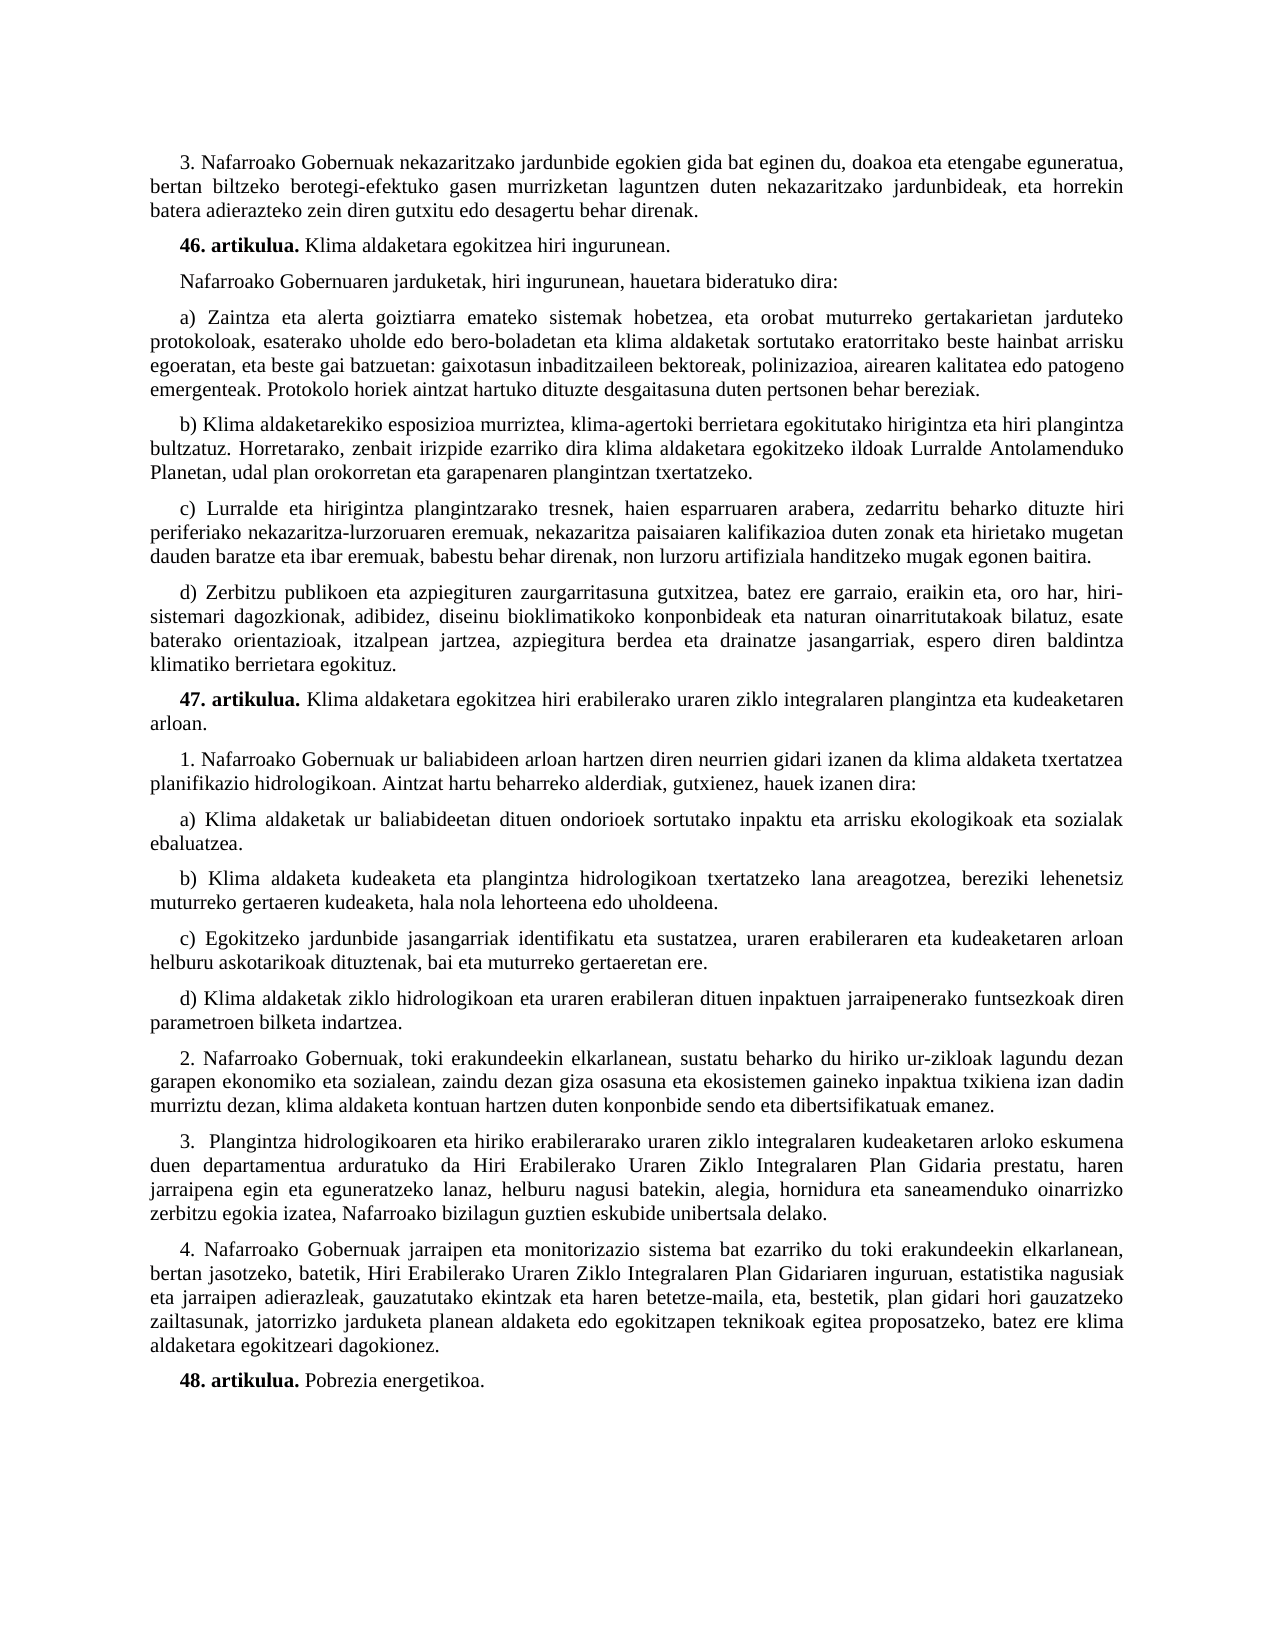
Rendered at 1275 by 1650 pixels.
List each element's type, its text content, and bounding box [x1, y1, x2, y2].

text c) Lurralde eta hirigintza plangintzarako tresnek, haien esparruaren arabera, zedarritu beharko dituzte hiri periferiako nekazaritza-lurzoruaren eremuak, nekazaritza paisaiaren kalifikazioa duten zonak eta hirietako mugetan dauden baratze eta ibar eremuak, babestu behar direnak, non lurzoru artifiziala handitzeko mugak egonen baitira. [150, 496, 1125, 568]
text d) Zerbitzu publikoen eta azpiegituren zaurgarritasuna gutxitzea, batez ere garraio, eraikin eta, oro har, hiri-sistemari dagozkionak, adibidez, diseinu bioklimatikoko konponbideak eta naturan oinarritutakoak bilatuz, esate baterako orientazioak, itzalpean jartzea, azpiegitura berdea eta drainatze jasangarriak, espero diren baldintza klimatiko berrietara egokituz. [150, 580, 1125, 676]
text c) Egokitzeko jardunbide jasangarriak identifikatu eta sustatzea, uraren erabileraren eta kudeaketaren arloan helburu askotarikoak dituztenak, bai eta muturreko gertaeretan ere. [150, 926, 1125, 974]
text 2. Nafarroako Gobernuak, toki erakundeekin elkarlanean, sustatu beharko du hiriko ur-zikloak lagundu dezan garapen ekonomiko eta sozialean, zaindu dezan giza osasuna eta ekosistemen gaineko inpaktua txikiena izan dadin murriztu dezan, klima aldaketa kontuan hartzen duten konponbide sendo eta dibertsifikatuak emanez. [150, 1046, 1125, 1118]
text 1. Nafarroako Gobernuak ur baliabideen arloan hartzen diren neurrien gidari izanen da klima aldaketa txertatzea planifikazio hidrologikoan. Aintzat hartu beharreko alderdiak, gutxienez, hauek izanen dira: [150, 747, 1125, 795]
text 46. artikulua. Klima aldaketara egokitzea hiri ingurunean. [150, 234, 1125, 258]
text d) Klima aldaketak ziklo hidrologikoan eta uraren erabileran dituen inpaktuen jarraipenerako funtsezkoak diren parametroen bilketa indartzea. [150, 986, 1125, 1034]
text a) Zaintza eta alerta goiztiarra emateko sistemak hobetzea, eta orobat muturreko gertakarietan jarduteko protokoloak, esaterako uholde edo bero-boladetan eta klima aldaketak sortutako eratorritako beste hainbat arrisku egoeratan, eta beste gai batzuetan: gaixotasun inbaditzaileen bektoreak, polinizazioa, airearen kalitatea edo patogeno emergenteak. Protokolo horiek aintzat hartuko dituzte desgaitasuna duten pertsonen behar bereziak. [150, 305, 1125, 401]
text Nafarroako Gobernuaren jarduketak, hiri ingurunean, hauetara bideratuko dira: [150, 269, 1125, 293]
text b) Klima aldaketa kudeaketa eta plangintza hidrologikoan txertatzeko lana areagotzea, bereziki lehenetsiz muturreko gertaeren kudeaketa, hala nola lehorteena edo uholdeena. [150, 867, 1125, 914]
text a) Klima aldaketak ur baliabideetan dituen ondorioek sortutako inpaktu eta arrisku ekologikoak eta sozialak ebaluatzea. [150, 807, 1125, 855]
text b) Klima aldaketarekiko esposizioa murriztea, klima-agertoki berrietara egokitutako hirigintza eta hiri plangintza bultzatuz. Horretarako, zenbait irizpide ezarriko dira klima aldaketara egokitzeko ildoak Lurralde Antolamenduko Planetan, udal plan orokorretan eta garapenaren plangintzan txertatzeko. [150, 413, 1125, 484]
text 47. artikulua. Klima aldaketara egokitzea hiri erabilerako uraren ziklo integralaren plangintza eta kudeaketaren arloan. [150, 688, 1125, 736]
text 4. Nafarroako Gobernuak jarraipen eta monitorizazio sistema bat ezarriko du toki erakundeekin elkarlanean, bertan jasotzeko, batetik, Hiri Erabilerako Uraren Ziklo Integralaren Plan Gidariaren inguruan, estatistika nagusiak eta jarraipen adierazleak, gauzatutako ekintzak eta haren betetze-maila, eta, bestetik, plan gidari hori gauzatzeko zailtasunak, jatorrizko jarduketa planean aldaketa edo egokitzapen teknikoak egitea proposatzeko, batez ere klima aldaketara egokitzeari dagokionez. [150, 1237, 1125, 1357]
text 3. Nafarroako Gobernuak nekazaritzako jardunbide egokien gida bat eginen du, doakoa eta etengabe eguneratua, bertan biltzeko berotegi-efektuko gasen murrizketan laguntzen duten nekazaritzako jardunbideak, eta horrekin batera adierazteko zein diren gutxitu edo desagertu behar direnak. [150, 150, 1125, 222]
text 48. artikulua. Pobrezia energetikoa. [150, 1368, 1125, 1392]
text 3. Plangintza hidrologikoaren eta hiriko erabilerarako uraren ziklo integralaren kudeaketaren arloko eskumena duen departamentua arduratuko da Hiri Erabilerako Uraren Ziklo Integralaren Plan Gidaria prestatu, haren jarraipena egin eta eguneratzeko lanaz, helburu nagusi batekin, alegia, hornidura eta saneamenduko oinarrizko zerbitzu egokia izatea, Nafarroako bizilagun guztien eskubide unibertsala delako. [150, 1129, 1125, 1225]
